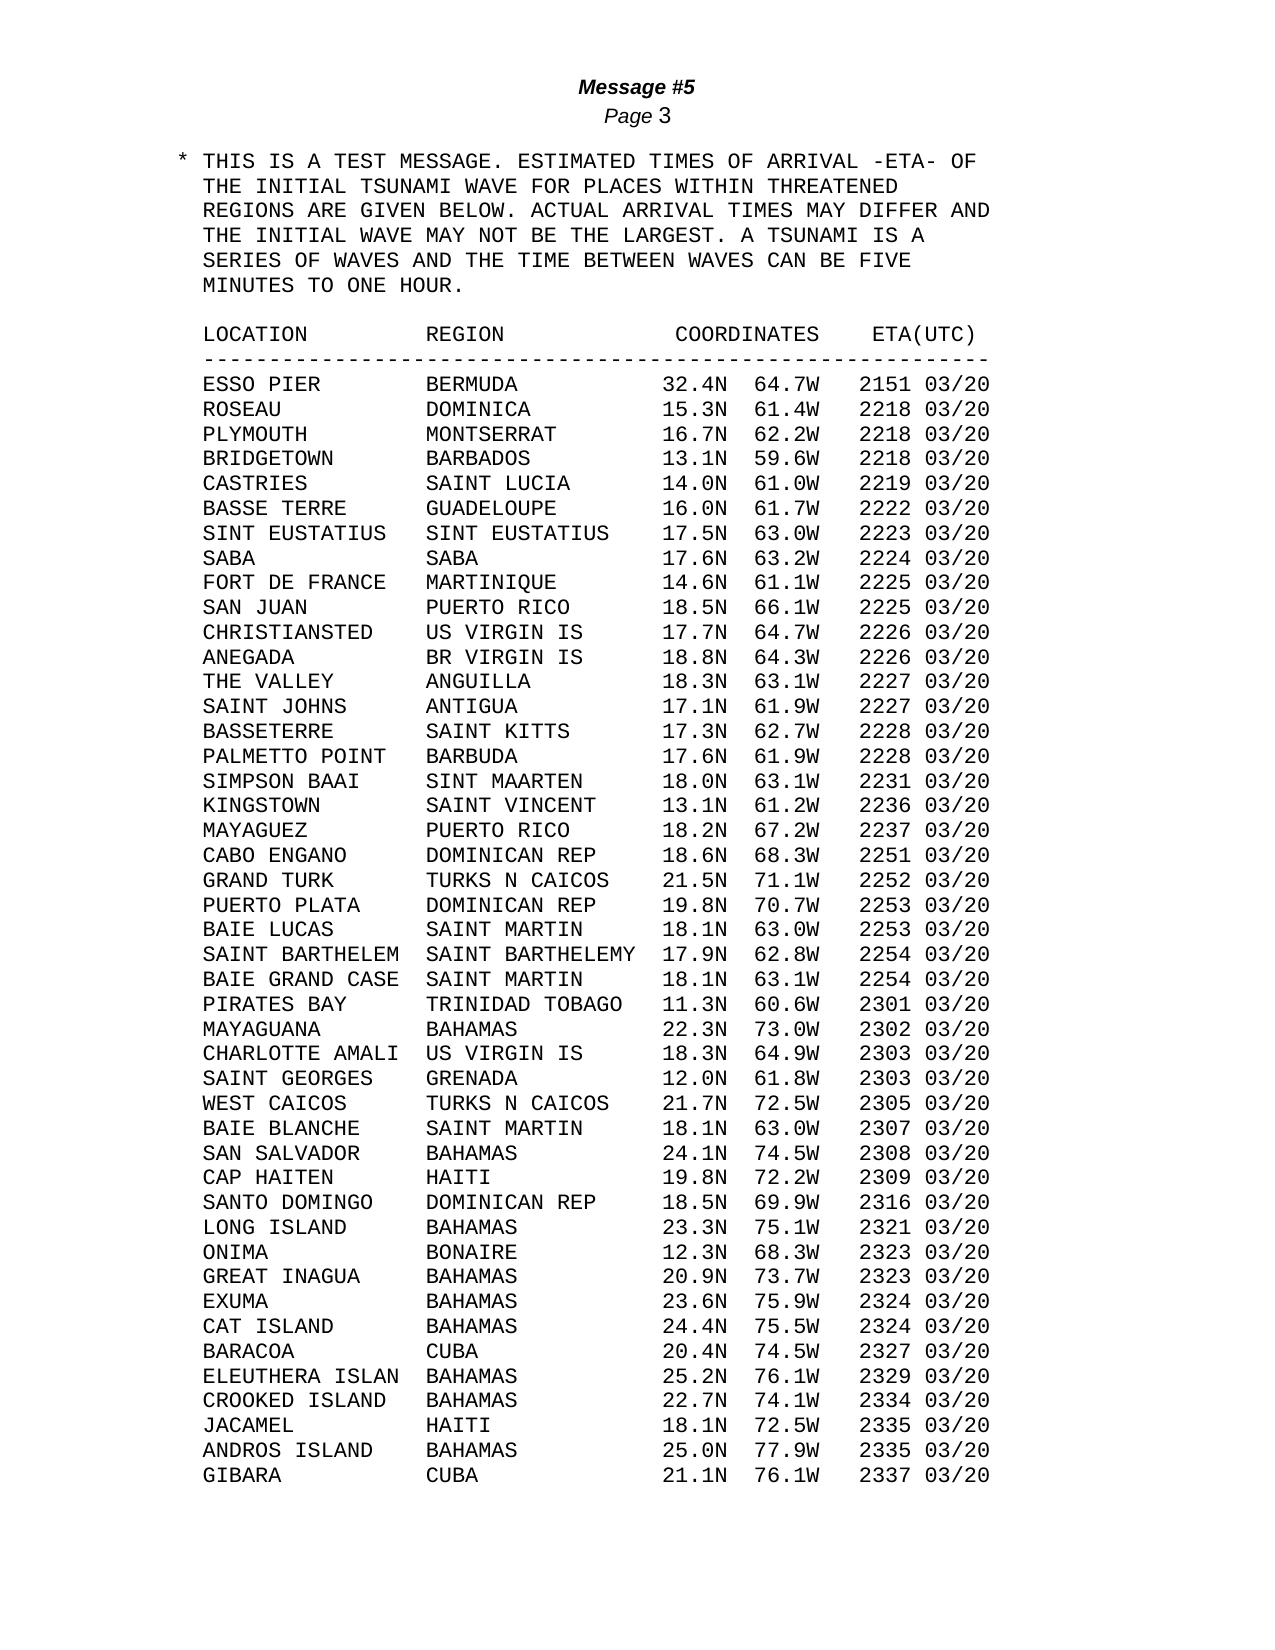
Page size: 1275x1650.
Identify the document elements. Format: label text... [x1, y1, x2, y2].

text CABO ENGANO DOMINICAN REP 18.6N 68.3W 2251 03/20 [150, 844, 1125, 869]
text EXUMA BAHAMAS 23.6N 75.9W 2324 03/20 [150, 1290, 1125, 1315]
text ESSO PIER BERMUDA 32.4N 64.7W 2151 03/20 [150, 373, 1125, 398]
text SAINT BARTHELEM SAINT BARTHELEMY 17.9N 62.8W 2254 03/20 [150, 943, 1125, 968]
text ANEGADA BR VIRGIN IS 18.8N 64.3W 2226 03/20 [150, 646, 1125, 671]
text CROOKED ISLAND BAHAMAS 22.7N 74.1W 2334 03/20 [150, 1389, 1125, 1414]
text PIRATES BAY TRINIDAD TOBAGO 11.3N 60.6W 2301 03/20 [150, 993, 1125, 1018]
text PALMETTO POINT BARBUDA 17.6N 61.9W 2228 03/20 [150, 745, 1125, 770]
text BAIE GRAND CASE SAINT MARTIN 18.1N 63.1W 2254 03/20 [150, 968, 1125, 993]
text THE INITIAL WAVE MAY NOT BE THE LARGEST. A TSUNAMI IS A [150, 224, 1125, 249]
text THE INITIAL TSUNAMI WAVE FOR PLACES WITHIN THREATENED [150, 175, 1125, 199]
text MAYAGUANA BAHAMAS 22.3N 73.0W 2302 03/20 [150, 1018, 1125, 1042]
text CHARLOTTE AMALI US VIRGIN IS 18.3N 64.9W 2303 03/20 [150, 1042, 1125, 1067]
text BRIDGETOWN BARBADOS 13.1N 59.6W 2218 03/20 [150, 447, 1125, 472]
text WEST CAICOS TURKS N CAICOS 21.7N 72.5W 2305 03/20 [150, 1092, 1125, 1117]
text SABA SABA 17.6N 63.2W 2224 03/20 [150, 547, 1125, 571]
text KINGSTOWN SAINT VINCENT 13.1N 61.2W 2236 03/20 [150, 794, 1125, 819]
text THE VALLEY ANGUILLA 18.3N 63.1W 2227 03/20 [150, 671, 1125, 695]
text SANTO DOMINGO DOMINICAN REP 18.5N 69.9W 2316 03/20 [150, 1191, 1125, 1216]
text SAN SALVADOR BAHAMAS 24.1N 74.5W 2308 03/20 [150, 1142, 1125, 1166]
text ROSEAU DOMINICA 15.3N 61.4W 2218 03/20 [150, 398, 1125, 423]
text ONIMA BONAIRE 12.3N 68.3W 2323 03/20 [150, 1241, 1125, 1266]
text GRAND TURK TURKS N CAICOS 21.5N 71.1W 2252 03/20 [150, 869, 1125, 894]
text BASSE TERRE GUADELOUPE 16.0N 61.7W 2222 03/20 [150, 497, 1125, 522]
text CAT ISLAND BAHAMAS 24.4N 75.5W 2324 03/20 [150, 1315, 1125, 1340]
text LOCATION REGION COORDINATES ETA(UTC) [150, 323, 1125, 348]
text GIBARA CUBA 21.1N 76.1W 2337 03/20 [150, 1464, 1125, 1489]
text SAINT JOHNS ANTIGUA 17.1N 61.9W 2227 03/20 [150, 695, 1125, 720]
text * THIS IS A TEST MESSAGE. ESTIMATED TIMES OF ARRIVAL -ETA- OF [150, 150, 1125, 175]
text PLYMOUTH MONTSERRAT 16.7N 62.2W 2218 03/20 [150, 423, 1125, 447]
text BARACOA CUBA 20.4N 74.5W 2327 03/20 [150, 1340, 1125, 1365]
text BAIE LUCAS SAINT MARTIN 18.1N 63.0W 2253 03/20 [150, 918, 1125, 943]
text SAINT GEORGES GRENADA 12.0N 61.8W 2303 03/20 [150, 1067, 1125, 1092]
text PUERTO PLATA DOMINICAN REP 19.8N 70.7W 2253 03/20 [150, 894, 1125, 918]
text ------------------------------------------------------------ [150, 348, 1125, 373]
text SAN JUAN PUERTO RICO 18.5N 66.1W 2225 03/20 [150, 596, 1125, 621]
text ANDROS ISLAND BAHAMAS 25.0N 77.9W 2335 03/20 [150, 1439, 1125, 1464]
text BAIE BLANCHE SAINT MARTIN 18.1N 63.0W 2307 03/20 [150, 1117, 1125, 1142]
text ELEUTHERA ISLAN BAHAMAS 25.2N 76.1W 2329 03/20 [150, 1365, 1125, 1389]
text SIMPSON BAAI SINT MAARTEN 18.0N 63.1W 2231 03/20 [150, 770, 1125, 794]
text GREAT INAGUA BAHAMAS 20.9N 73.7W 2323 03/20 [150, 1266, 1125, 1290]
text SERIES OF WAVES AND THE TIME BETWEEN WAVES CAN BE FIVE [150, 249, 1125, 274]
text MAYAGUEZ PUERTO RICO 18.2N 67.2W 2237 03/20 [150, 819, 1125, 844]
text JACAMEL HAITI 18.1N 72.5W 2335 03/20 [150, 1414, 1125, 1439]
text MINUTES TO ONE HOUR. [150, 274, 1125, 299]
text SINT EUSTATIUS SINT EUSTATIUS 17.5N 63.0W 2223 03/20 [150, 522, 1125, 547]
text REGIONS ARE GIVEN BELOW. ACTUAL ARRIVAL TIMES MAY DIFFER AND [150, 199, 1125, 224]
text CHRISTIANSTED US VIRGIN IS 17.7N 64.7W 2226 03/20 [150, 621, 1125, 646]
text CAP HAITEN HAITI 19.8N 72.2W 2309 03/20 [150, 1166, 1125, 1191]
text BASSETERRE SAINT KITTS 17.3N 62.7W 2228 03/20 [150, 720, 1125, 745]
text FORT DE FRANCE MARTINIQUE 14.6N 61.1W 2225 03/20 [150, 571, 1125, 596]
text CASTRIES SAINT LUCIA 14.0N 61.0W 2219 03/20 [150, 472, 1125, 497]
text LONG ISLAND BAHAMAS 23.3N 75.1W 2321 03/20 [150, 1216, 1125, 1241]
